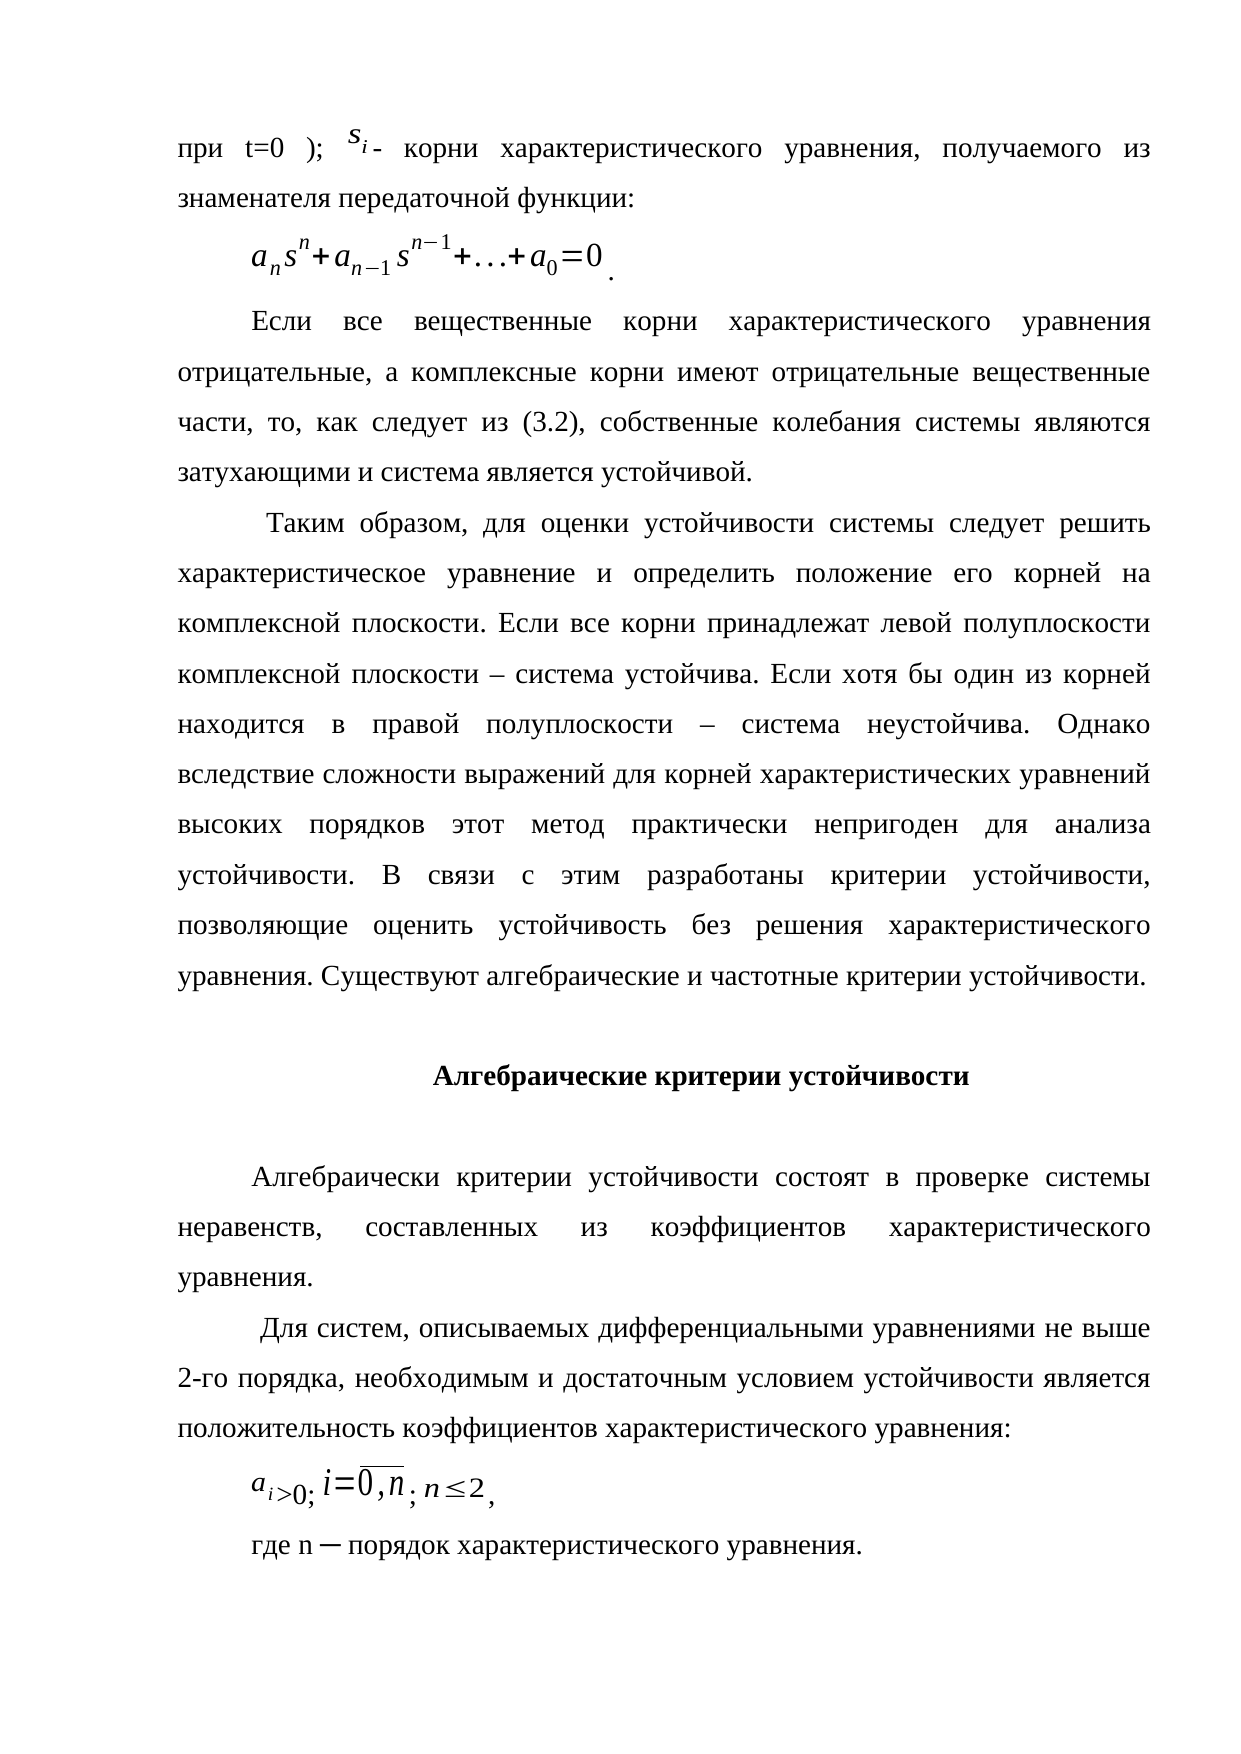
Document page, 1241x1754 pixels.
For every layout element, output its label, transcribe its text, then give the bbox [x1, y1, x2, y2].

text где n ─ порядок характеристического уравнения. [177, 1527, 1152, 1561]
text Если все вещественные корни характеристического уравнения отрицательные, а комплексные корни имеют отрицательные вещественные части, то, как следует из (3.2), собственные колебания системы являются затухающими и система является устойчивой. [177, 303, 1152, 488]
text . [177, 231, 1152, 287]
text Алгебраически критерии устойчивости состоят в проверке системы неравенств, составленных из коэффициентов характеристического уравнения. [177, 1159, 1152, 1293]
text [177, 118, 1152, 214]
text Алгебраические критерии устойчивости [177, 1058, 1152, 1092]
text >0; ; , [177, 1461, 1152, 1511]
text Для систем, описываемых дифференциальными уравнениями не выше 2-го порядка, необходимым и достаточным условием устойчивости является положительность коэффициентов характеристического уравнения: [177, 1310, 1152, 1444]
text Таким образом, для оценки устойчивости системы следует решить характеристическое уравнение и определить положение его корней на комплексной плоскости. Если все корни принадлежат левой полуплоскости комплексной плоскости – система устойчива. Если хотя бы один из корней находится в правой полуплоскости – система неустойчива. Однако вследствие сложности выражений для корней характеристических уравнений высоких порядков этот метод практически непригоден для анализа устойчивости. В связи с этим разработаны критерии устойчивости, позволяющие оценить устойчивость без решения характеристического уравнения. Существуют алгебраические и частотные критерии устойчивости. [177, 505, 1152, 991]
